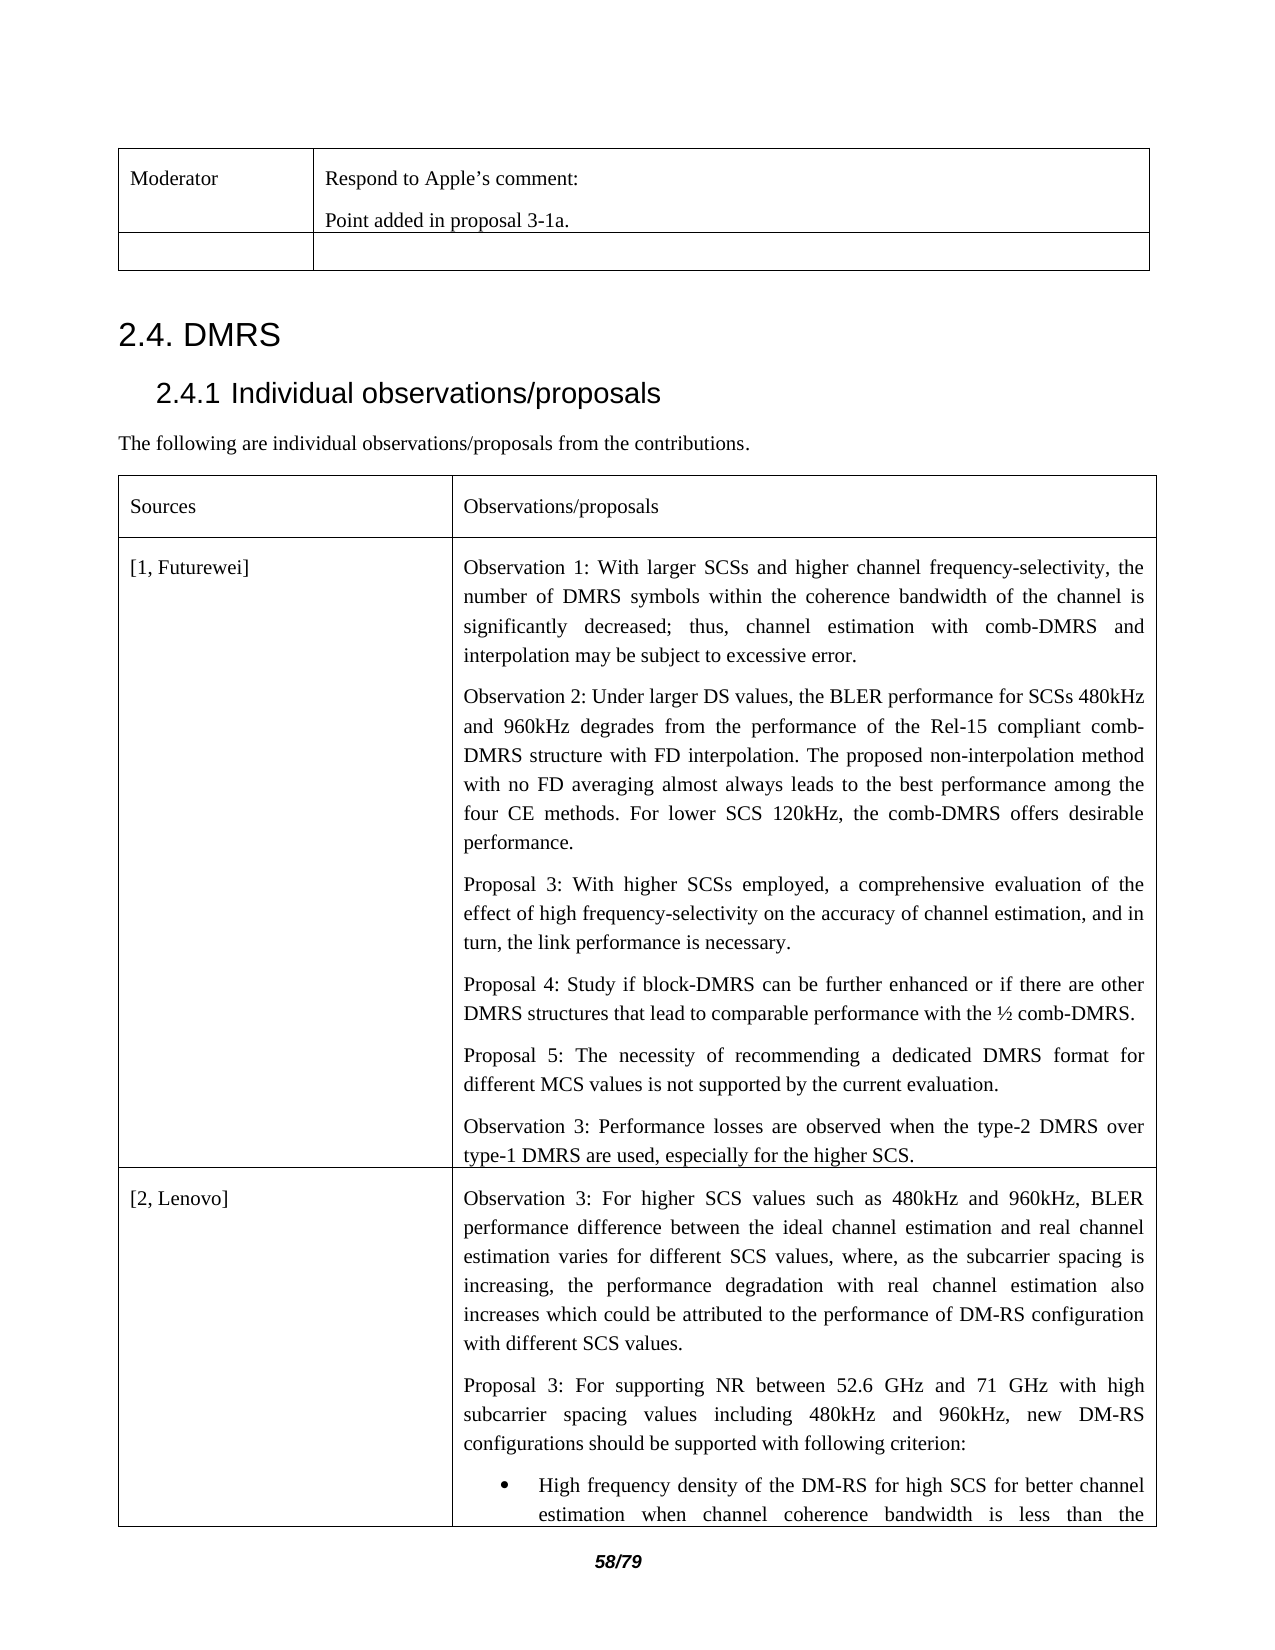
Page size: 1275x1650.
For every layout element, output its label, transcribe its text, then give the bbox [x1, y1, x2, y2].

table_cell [453, 1168, 1156, 1526]
text The following are individual observations/proposals from the contributions. [118, 431, 1157, 454]
table_cell Observation 1: With larger SCSs and higher channel frequency-selectivity, the number of DMRS symbols within the coherence bandwidth of the channel is significantly decreased; thus, channel estimation with comb-DMRS and interpolation may be subject to excessive error. Observation 2: Under larger DS values, the BLER performance for SCSs 480kHz and 960kHz degrades from the performance of the Rel-15 compliant comb-DMRS structure with FD interpolation. The proposed non-interpolation method with no FD averaging almost always leads to the best performance among the four CE methods. For lower SCS 120kHz, the comb-DMRS offers desirable performance. Proposal 3: With higher SCSs employed, a comprehensive evaluation of the effect of high frequency-selectivity on the accuracy of channel estimation, and in turn, the link performance is necessary. Proposal 4: Study if block-DMRS can be further enhanced or if there are other DMRS structures that lead to comparable performance with the ½ comb-DMRS. Proposal 5: The necessity of recommending a dedicated DMRS format for different MCS values is not supported by the current evaluation. Observation 3: Performance losses are observed when the type-2 DMRS over type-1 DMRS are used, especially for the higher SCS. [453, 538, 1156, 1167]
table_header Observations/proposals [453, 476, 1156, 537]
table_cell Moderator [119, 149, 313, 232]
table_cell [119, 233, 313, 270]
table_cell [2, Lenovo] [119, 1168, 452, 1526]
table_cell [1, Futurewei] [119, 538, 452, 1167]
table_header Sources [119, 476, 452, 537]
table_cell Respond to Apple’s comment: Point added in proposal 3-1a. [314, 149, 1149, 232]
subtitle 2.4. DMRS [118, 315, 1157, 354]
table_cell [314, 233, 1149, 270]
subtitle Individual observations/proposals [156, 376, 1157, 409]
